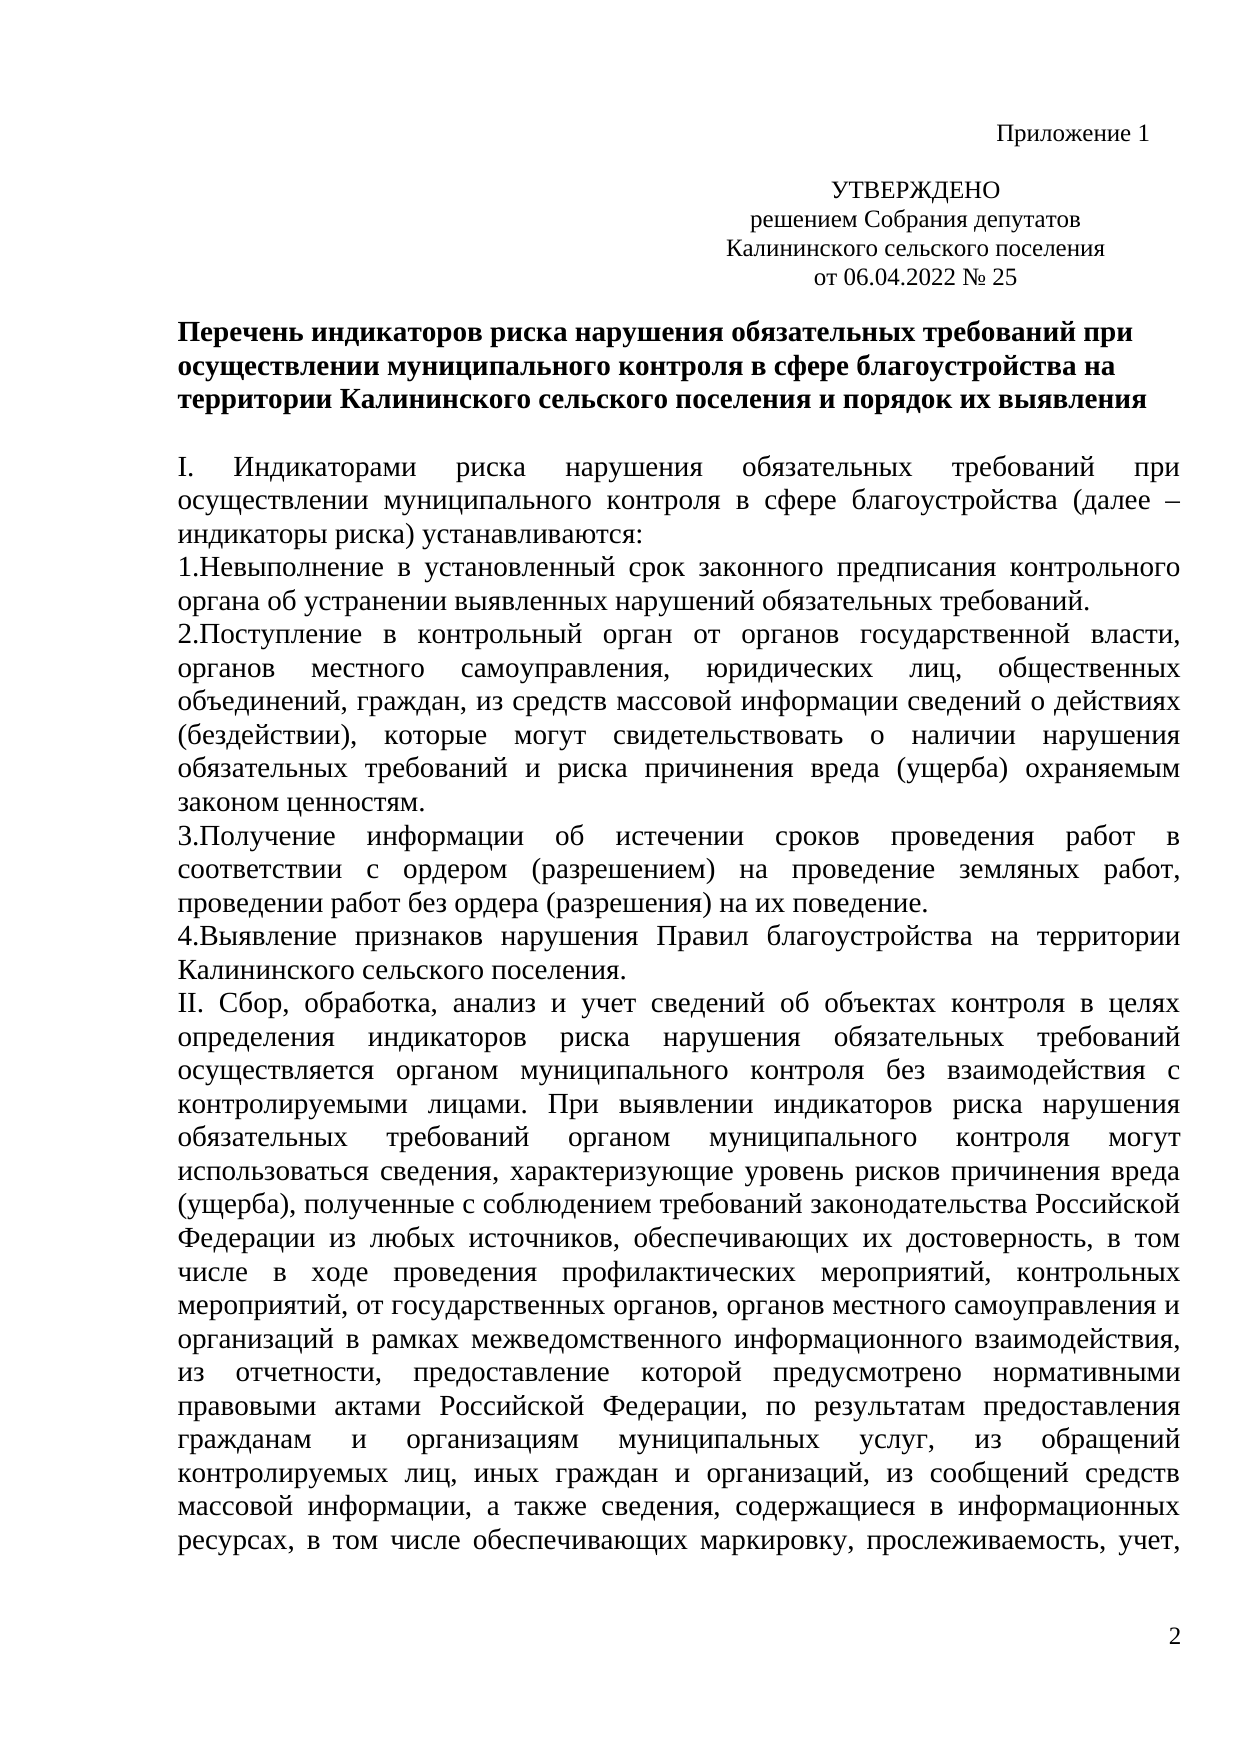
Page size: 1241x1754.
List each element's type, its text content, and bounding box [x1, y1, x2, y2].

text 1.Невыполнение в установленный срок законного предписания контрольного органа об устранении выявленных нарушений обязательных требований. [177, 549, 1181, 616]
text УТВЕРЖДЕНО [650, 176, 1181, 204]
text решением Собрания депутатов [650, 204, 1181, 233]
text 2.Поступление в контрольный орган от органов государственной власти, органов местного самоуправления, юридических лиц, общественных объединений, граждан, из средств массовой информации сведений о действиях (бездействии), которые могут свидетельствовать о наличии нарушения обязательных требований и риска причинения вреда (ущерба) охраняемым законом ценностям. [177, 616, 1181, 818]
text от 06.04.2022 № 25 [650, 262, 1181, 291]
text 4.Выявление признаков нарушения Правил благоустройства на территории Калининского сельского поселения. [177, 918, 1181, 985]
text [177, 985, 1181, 1556]
text Перечень индикаторов риска нарушения обязательных требований при осуществлении муниципального контроля в сфере благоустройства на территории Калининского сельского поселения и порядок их выявления [177, 314, 1181, 415]
text Приложение 1 [177, 118, 1181, 147]
text 3.Получение информации об истечении сроков проведения работ в соответствии с ордером (разрешением) на проведение земляных работ, проведении работ без ордера (разрешения) на их поведение. [177, 818, 1181, 918]
text I. Индикаторами риска нарушения обязательных требований при осуществлении муниципального контроля в сфере благоустройства (далее – индикаторы риска) устанавливаются: [177, 449, 1181, 549]
text Калининского сельского поселения [650, 233, 1181, 262]
